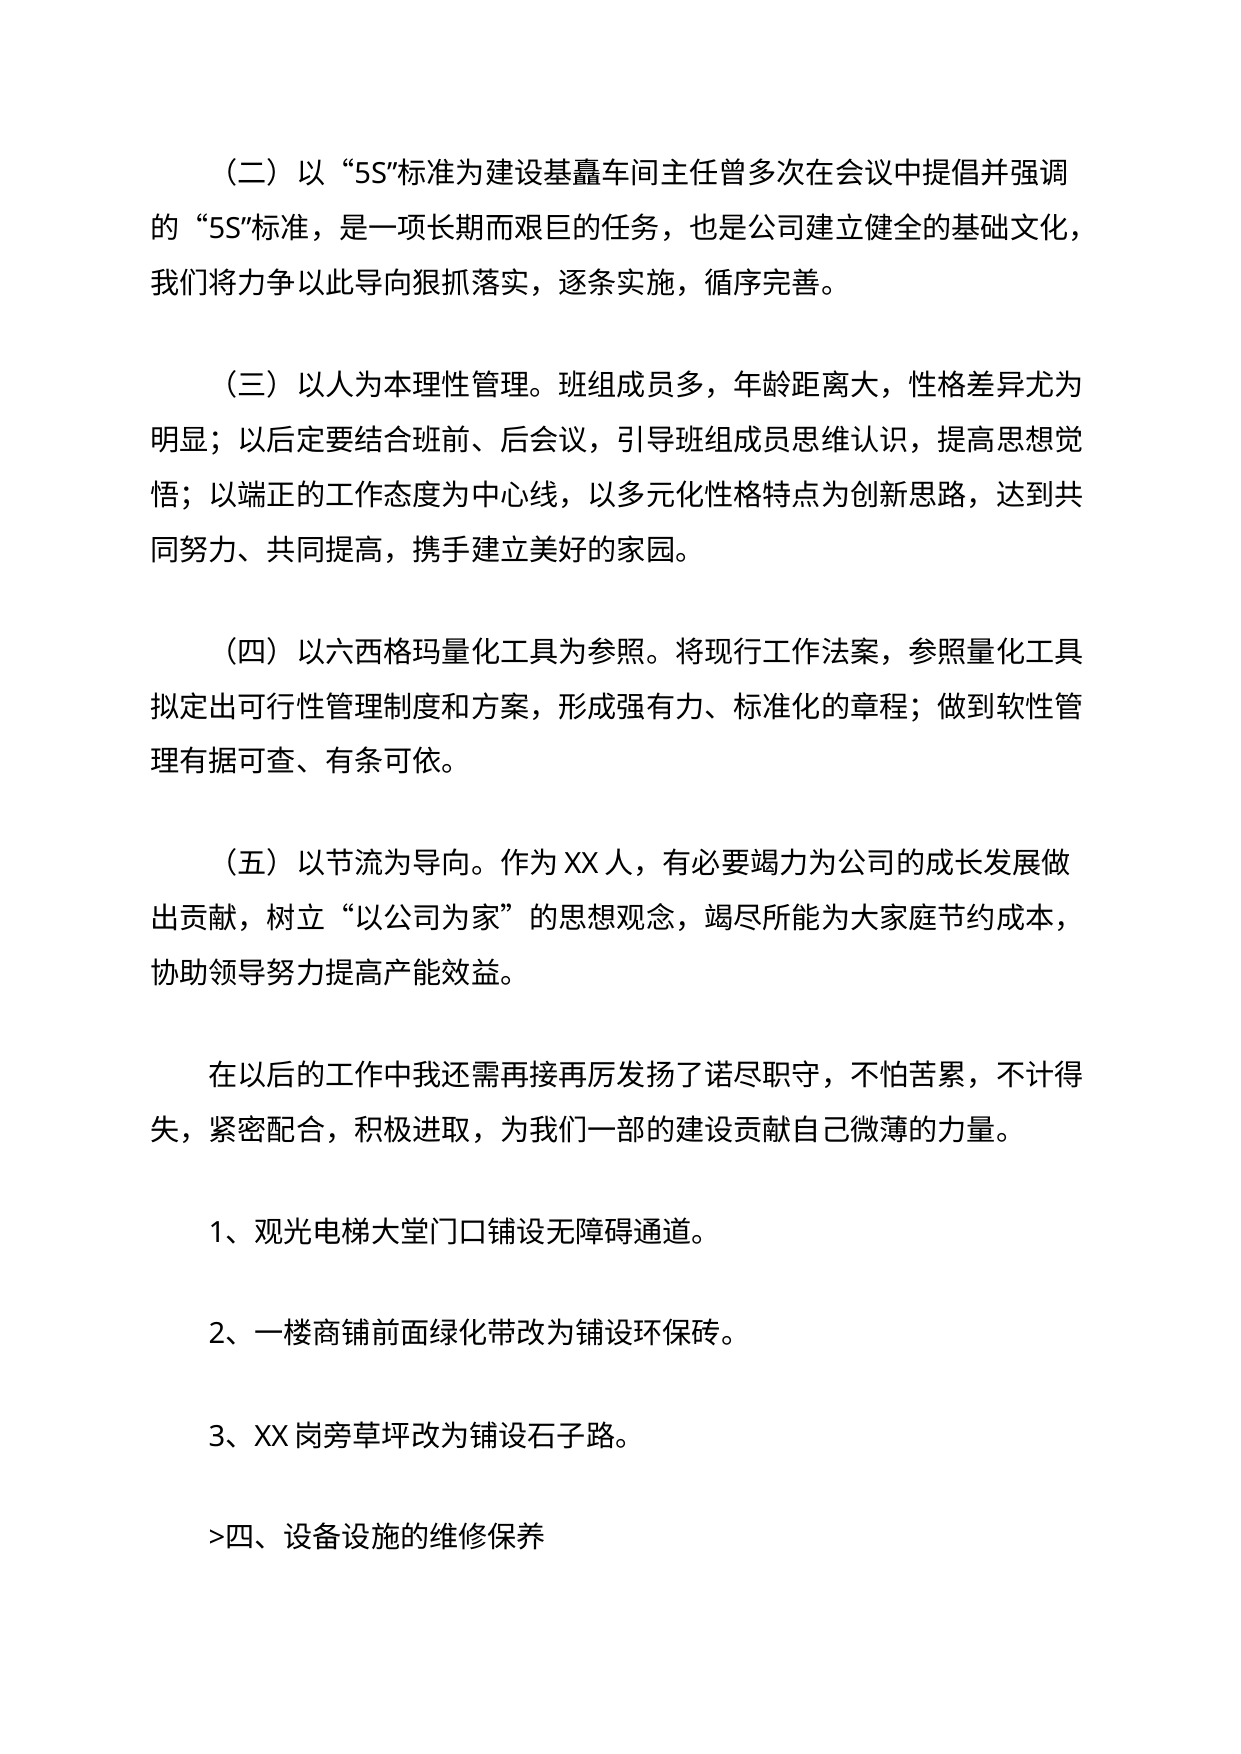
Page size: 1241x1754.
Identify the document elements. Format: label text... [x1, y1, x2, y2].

text （五）以节流为导向。作为XX人，有必要竭力为公司的成长发展做出贡献，树立“以公司为家”的思想观念，竭尽所能为大家庭节约成本，协助领导努力提高产能效益。 [150, 840, 1090, 992]
text 1、观光电梯大堂门口铺设无障碍通道。 [150, 1208, 1090, 1251]
text （三）以人为本理性管理。班组成员多，年龄距离大，性格差异尤为明显；以后定要结合班前、后会议，引导班组成员思维认识，提高思想觉悟；以端正的工作态度为中心线，以多元化性格特点为创新思路，达到共同努力、共同提高，携手建立美好的家园。 [150, 362, 1090, 569]
text 2、一楼商铺前面绿化带改为铺设环保砖。 [150, 1310, 1090, 1352]
text （四）以六西格玛量化工具为参照。将现行工作法案，参照量化工具拟定出可行性管理制度和方案，形成强有力、标准化的章程；做到软性管理有据可查、有条可依。 [150, 628, 1090, 780]
text 在以后的工作中我还需再接再厉发扬了诺尽职守，不怕苦累，不计得失，紧密配合，积极进取，为我们一部的建设贡献自己微薄的力量。 [150, 1051, 1090, 1149]
text （二）以“5S”标准为建设基矗车间主任曾多次在会议中提倡并强调的“5S”标准，是一项长期而艰巨的任务，也是公司建立健全的基础文化，我们将力争以此导向狠抓落实，逐条实施，循序完善。 [150, 150, 1090, 302]
text >四、设备设施的维修保养 [150, 1514, 1090, 1556]
text 3、XX岗旁草坪改为铺设石子路。 [150, 1412, 1090, 1454]
